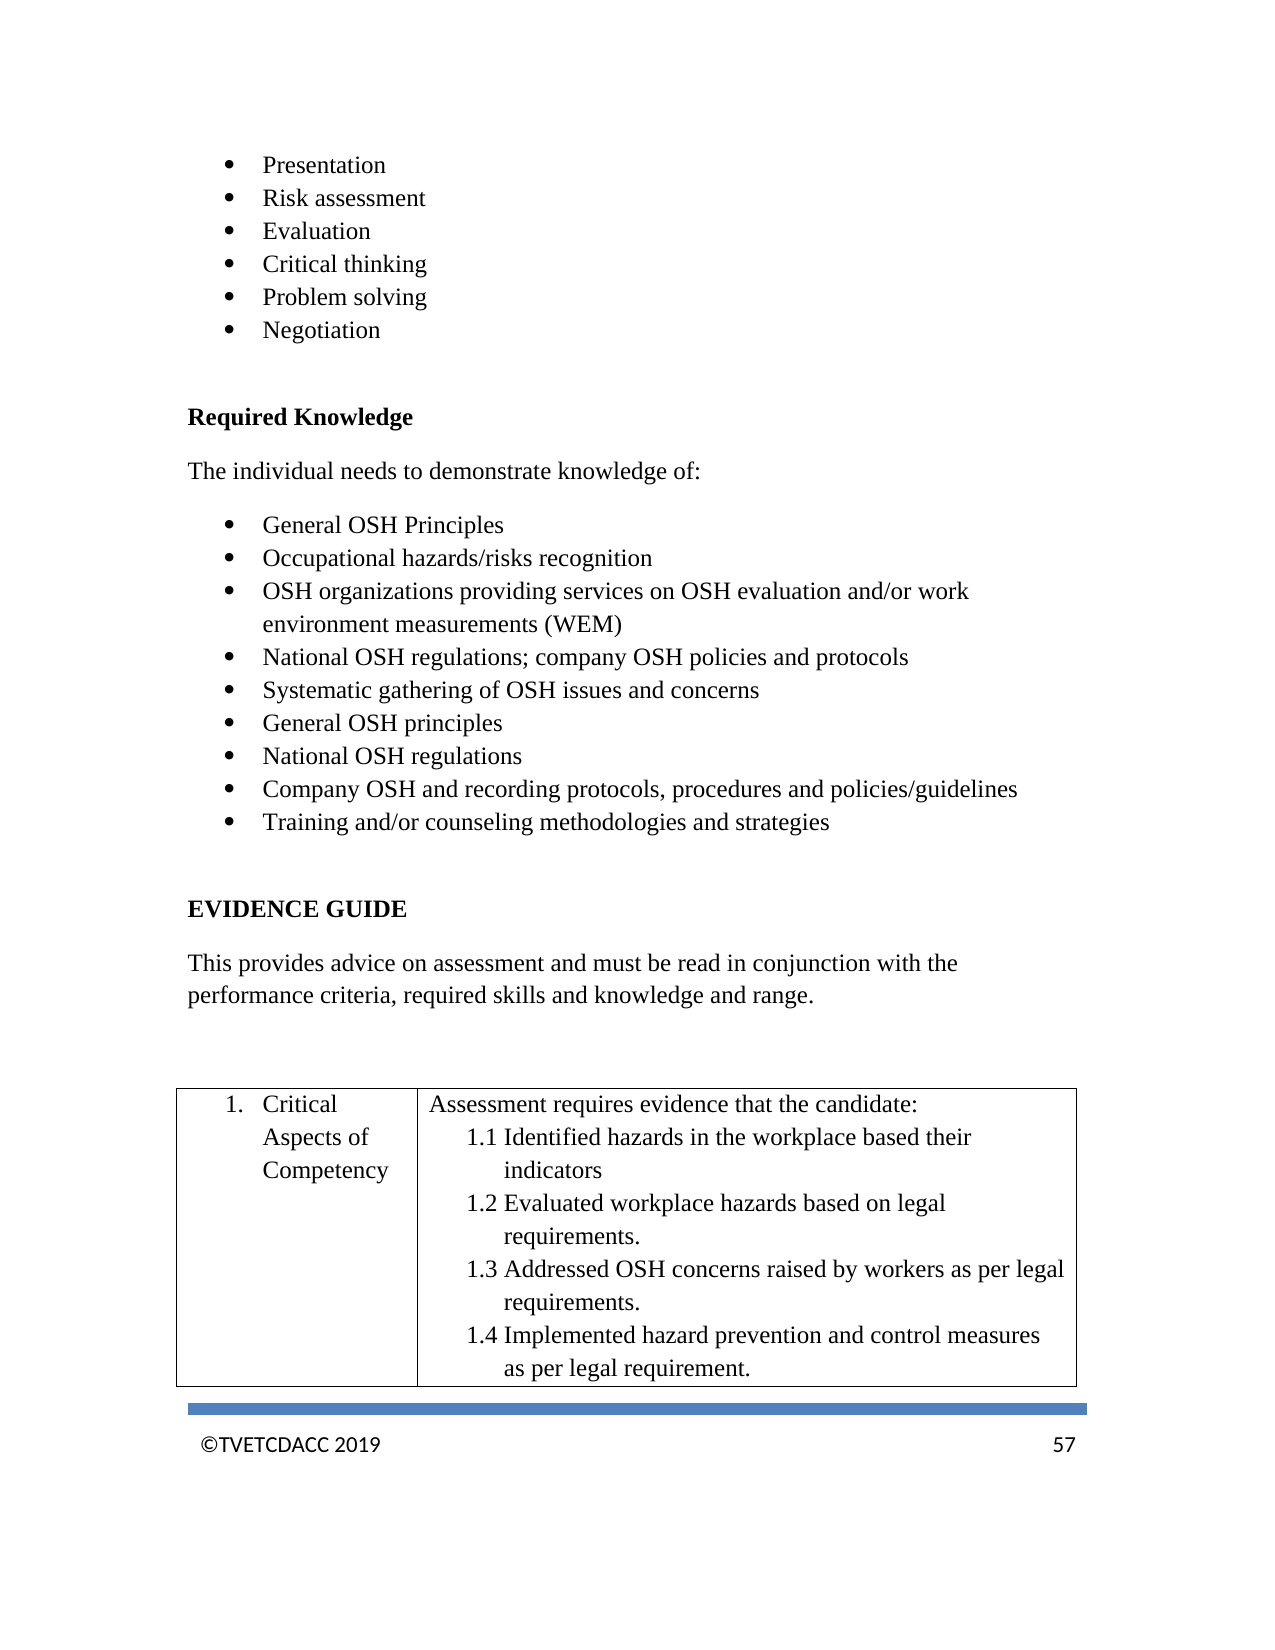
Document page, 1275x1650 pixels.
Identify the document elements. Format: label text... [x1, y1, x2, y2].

list Company OSH and recording protocols, procedures and policies/guidelines [225, 774, 1087, 803]
list General OSH principles [225, 708, 1087, 737]
text The individual needs to demonstrate knowledge of: [187, 456, 1087, 484]
list Evaluation [225, 216, 1087, 245]
list National OSH regulations [225, 741, 1087, 769]
list Critical thinking [225, 249, 1087, 278]
text EVIDENCE GUIDE [187, 894, 1087, 922]
list Problem solving [225, 282, 1087, 311]
list OSH organizations providing services on OSH evaluation and/or work environment measurements (WEM) [225, 576, 1087, 637]
list Negotiation [225, 315, 1087, 344]
text This provides advice on assessment and must be read in conjunction with the performance criteria, required skills and knowledge and range. [187, 948, 1087, 1009]
text Required Knowledge [187, 402, 1087, 431]
list General OSH Principles [225, 510, 1087, 538]
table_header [177, 1089, 417, 1386]
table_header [418, 1089, 1076, 1386]
list Occupational hazards/risks recognition [225, 543, 1087, 571]
list Presentation [225, 150, 1087, 179]
list Training and/or counseling methodologies and strategies [225, 807, 1087, 836]
list Systematic gathering of OSH issues and concerns [225, 675, 1087, 703]
list National OSH regulations; company OSH policies and protocols [225, 642, 1087, 671]
list Risk assessment [225, 183, 1087, 212]
